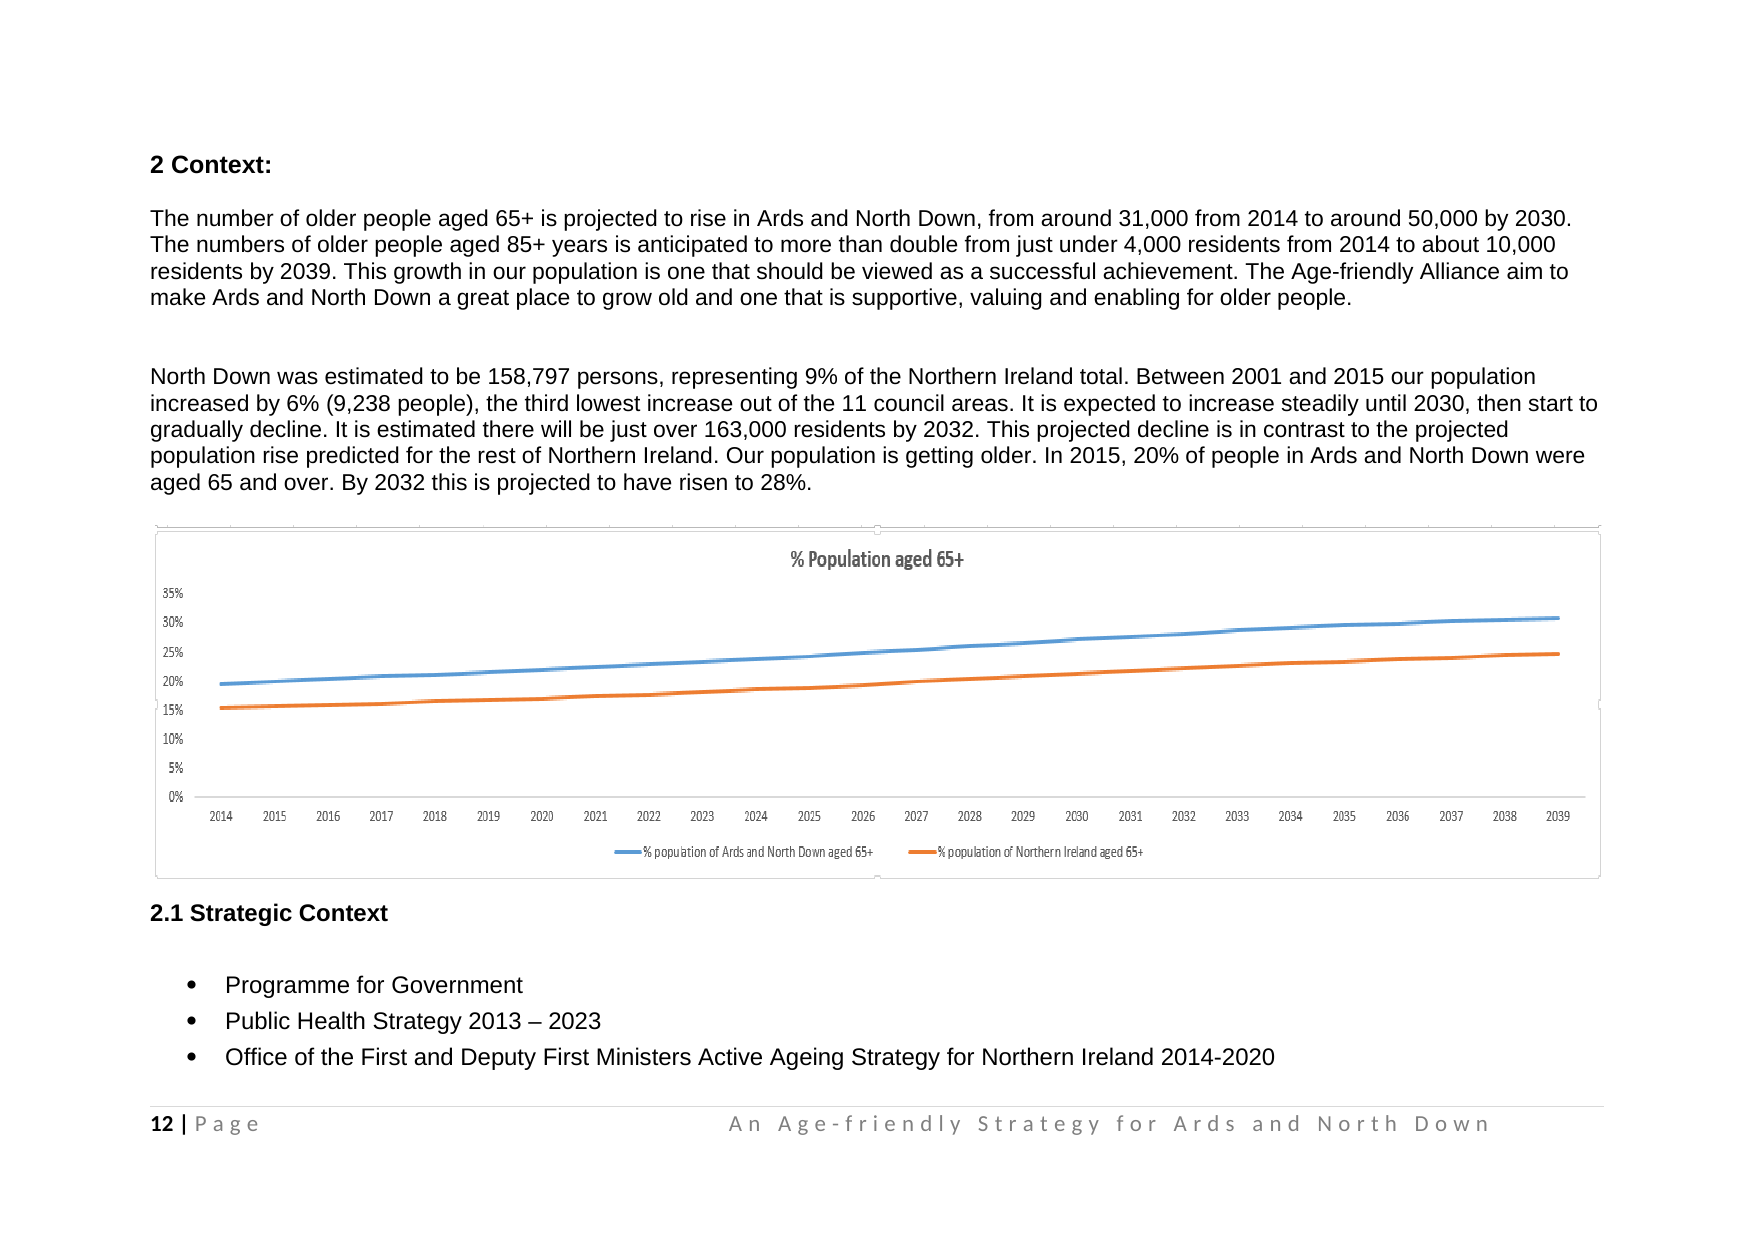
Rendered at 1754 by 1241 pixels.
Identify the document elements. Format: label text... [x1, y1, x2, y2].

text The number of older people aged 65+ is projected to rise in Ards and North Down, from around 31,000 from 2014 to around 50,000 by 2030. The numbers of older people aged 85+ years is anticipated to more than double from just under 4,000 residents from 2014 to about 10,000 residents by 2039. This growth in our population is one that should be viewed as a successful achievement. The Age-friendly Alliance aim to make Ards and North Down a great place to grow old and one that is supportive, valuing and enabling for older people. [150, 205, 1604, 311]
picture [154, 525, 1602, 879]
text 2 Context: [150, 150, 1604, 179]
list Public Health Strategy 2013 – 2023 [187, 1007, 1604, 1034]
list Office of the First and Deputy First Ministers Active Ageing Strategy for Northern Ireland 2014-2020 [187, 1042, 1604, 1070]
text 2.1 Strategic Context [150, 706, 1604, 927]
text North Down was estimated to be 158,797 persons, representing 9% of the Northern Ireland total. Between 2001 and 2015 our population increased by 6% (9,238 people), the third lowest increase out of the 11 council areas. It is expected to increase steadily until 2030, then start to gradually decline. It is estimated there will be just over 163,000 residents by 2032. This projected decline is in contrast to the projected population rise predicted for the rest of Northern Ireland. Our population is getting older. In 2015, 20% of people in Ards and North Down were aged 65 and over. By 2032 this is projected to have risen to 28%. [150, 363, 1604, 495]
list Programme for Government [187, 971, 1604, 998]
